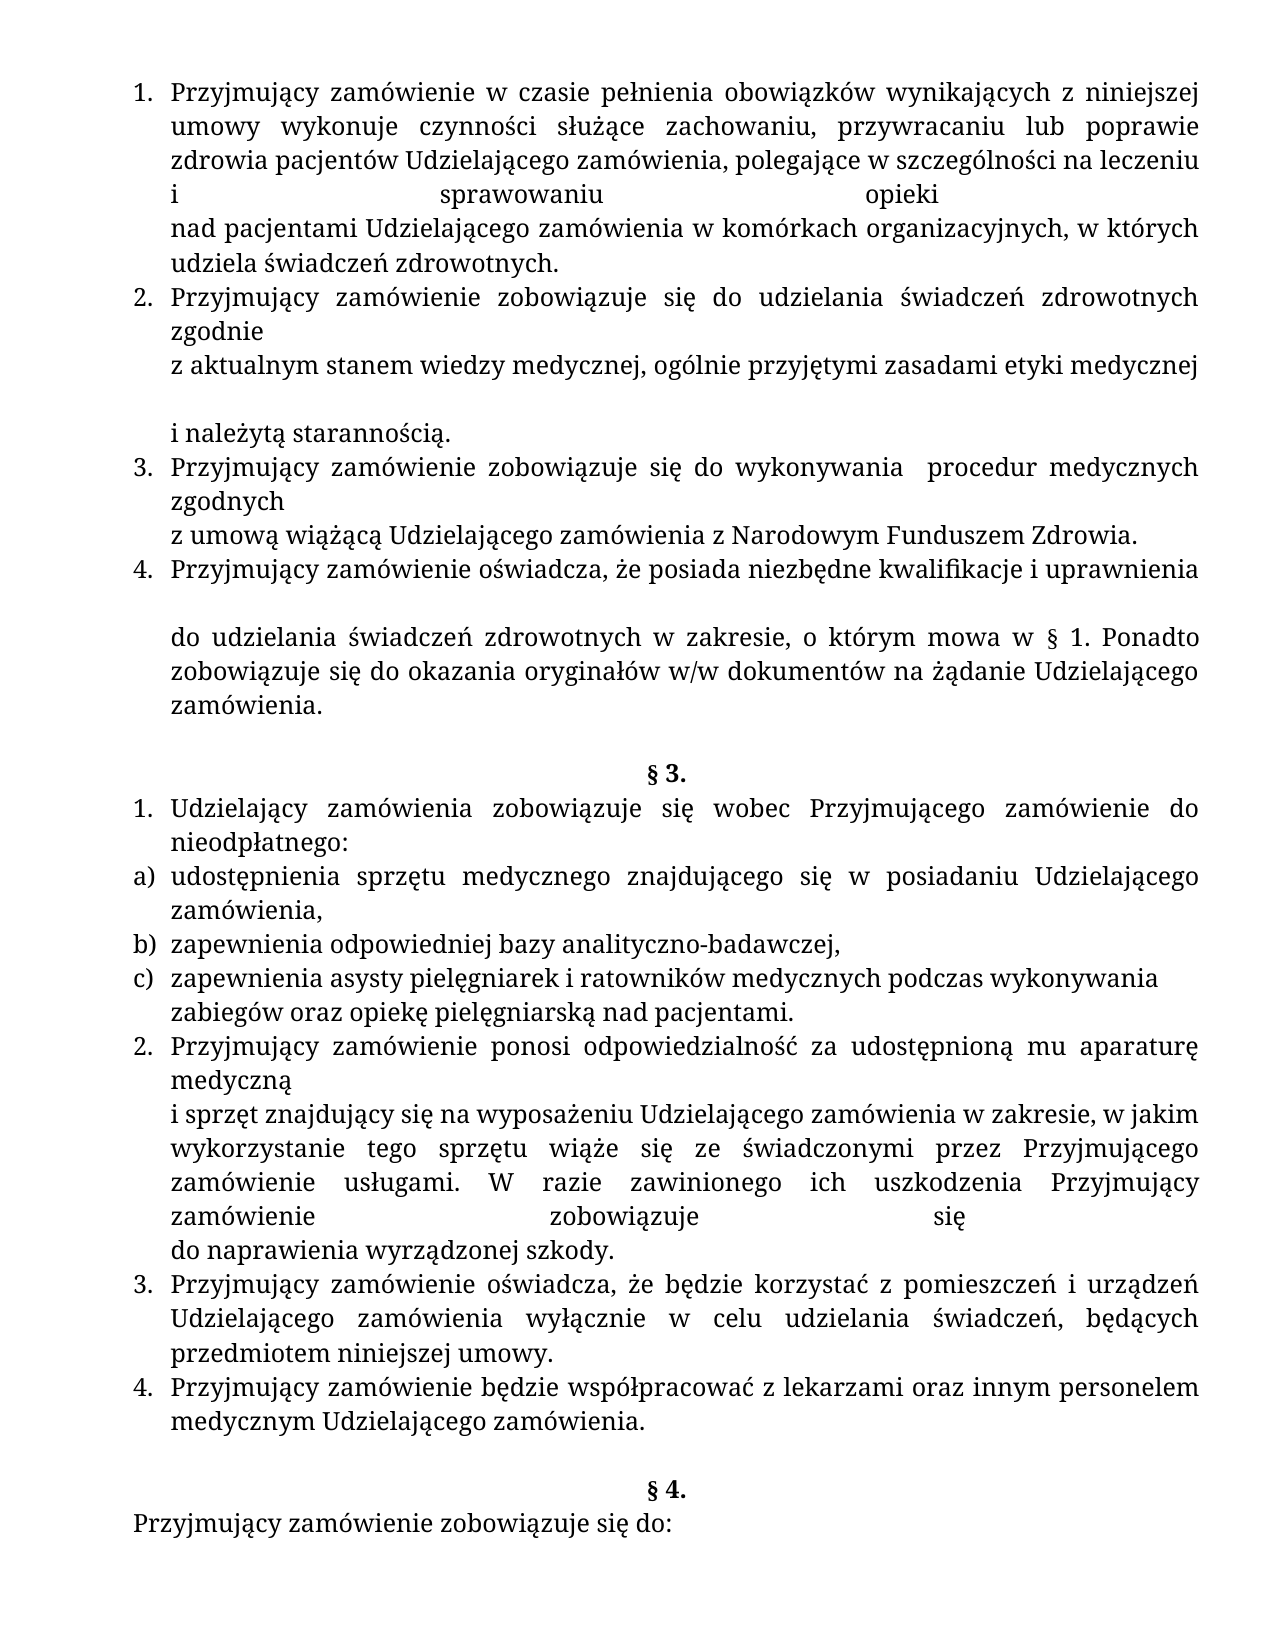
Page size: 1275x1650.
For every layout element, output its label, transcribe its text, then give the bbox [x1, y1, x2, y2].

text a) udostępnienia sprzętu medycznego znajdującego się w posiadaniu Udzielającego zamówienia, [133, 858, 1200, 926]
list Przyjmujący zamówienie zobowiązuje się do udzielania świadczeń zdrowotnych zgodnie z aktualnym stanem wiedzy medycznej, ogólnie przyjętymi zasadami etyki medycznej i należytą starannością. [133, 279, 1200, 449]
list Przyjmujący zamówienie oświadcza, że posiada niezbędne kwalifikacje i uprawnienia do udzielania świadczeń zdrowotnych w zakresie, o którym mowa w 1. Ponadto zobowiązuje się do okazania oryginałów w/w dokumentów na żądanie Udzielającego zamówienia. [133, 552, 1200, 722]
text 2. Przyjmujący zamówienie ponosi odpowiedzialność za udostępnioną mu aparaturę medyczną i sprzęt znajdujący się na wyposażeniu Udzielającego zamówienia w zakresie, w jakim wykorzystanie tego sprzętu wiąże się ze świadczonymi przez Przyjmującego zamówienie usługami. W razie zawinionego ich uszkodzenia Przyjmujący zamówienie zobowiązuje się do naprawienia wyrządzonej szkody. [133, 1029, 1200, 1267]
list Przyjmujący zamówienie zobowiązuje się do wykonywania procedur medycznych zgodnych z umową wiążącą Udzielającego zamówienia z Narodowym Funduszem Zdrowia. [133, 449, 1200, 552]
text 3. Przyjmujący zamówienie oświadcza, że będzie korzystać z pomieszczeń i urządzeń Udzielającego zamówienia wyłącznie w celu udzielania świadczeń, będących przedmiotem niniejszej umowy. [133, 1267, 1200, 1369]
text Przyjmujący zamówienie zobowiązuje się do: [133, 1506, 1200, 1539]
text 4. [133, 1471, 1200, 1506]
text c) zapewnienia asysty pielęgniarek i ratowników medycznych podczas wykonywania zabiegów oraz opiekę pielęgniarską nad pacjentami. [133, 961, 1200, 1029]
text 1. Udzielający zamówienia zobowiązuje się wobec Przyjmującego zamówienie do nieodpłatnego: [133, 790, 1200, 858]
list Przyjmujący zamówienie w czasie pełnienia obowiązków wynikających z niniejszej umowy wykonuje czynności służące zachowaniu, przywracaniu lub poprawie zdrowia pacjentów Udzielającego zamówienia, polegające w szczególności na leczeniu i sprawowaniu opieki nad pacjentami Udzielającego zamówienia w komórkach organizacyjnych, w których udziela świadczeń zdrowotnych. [133, 75, 1200, 279]
text b) zapewnienia odpowiedniej bazy analityczno-badawczej, [133, 926, 1200, 961]
text 4. Przyjmujący zamówienie będzie współpracować z lekarzami oraz innym personelem medycznym Udzielającego zamówienia. [133, 1369, 1200, 1437]
text 3. [133, 756, 1200, 790]
